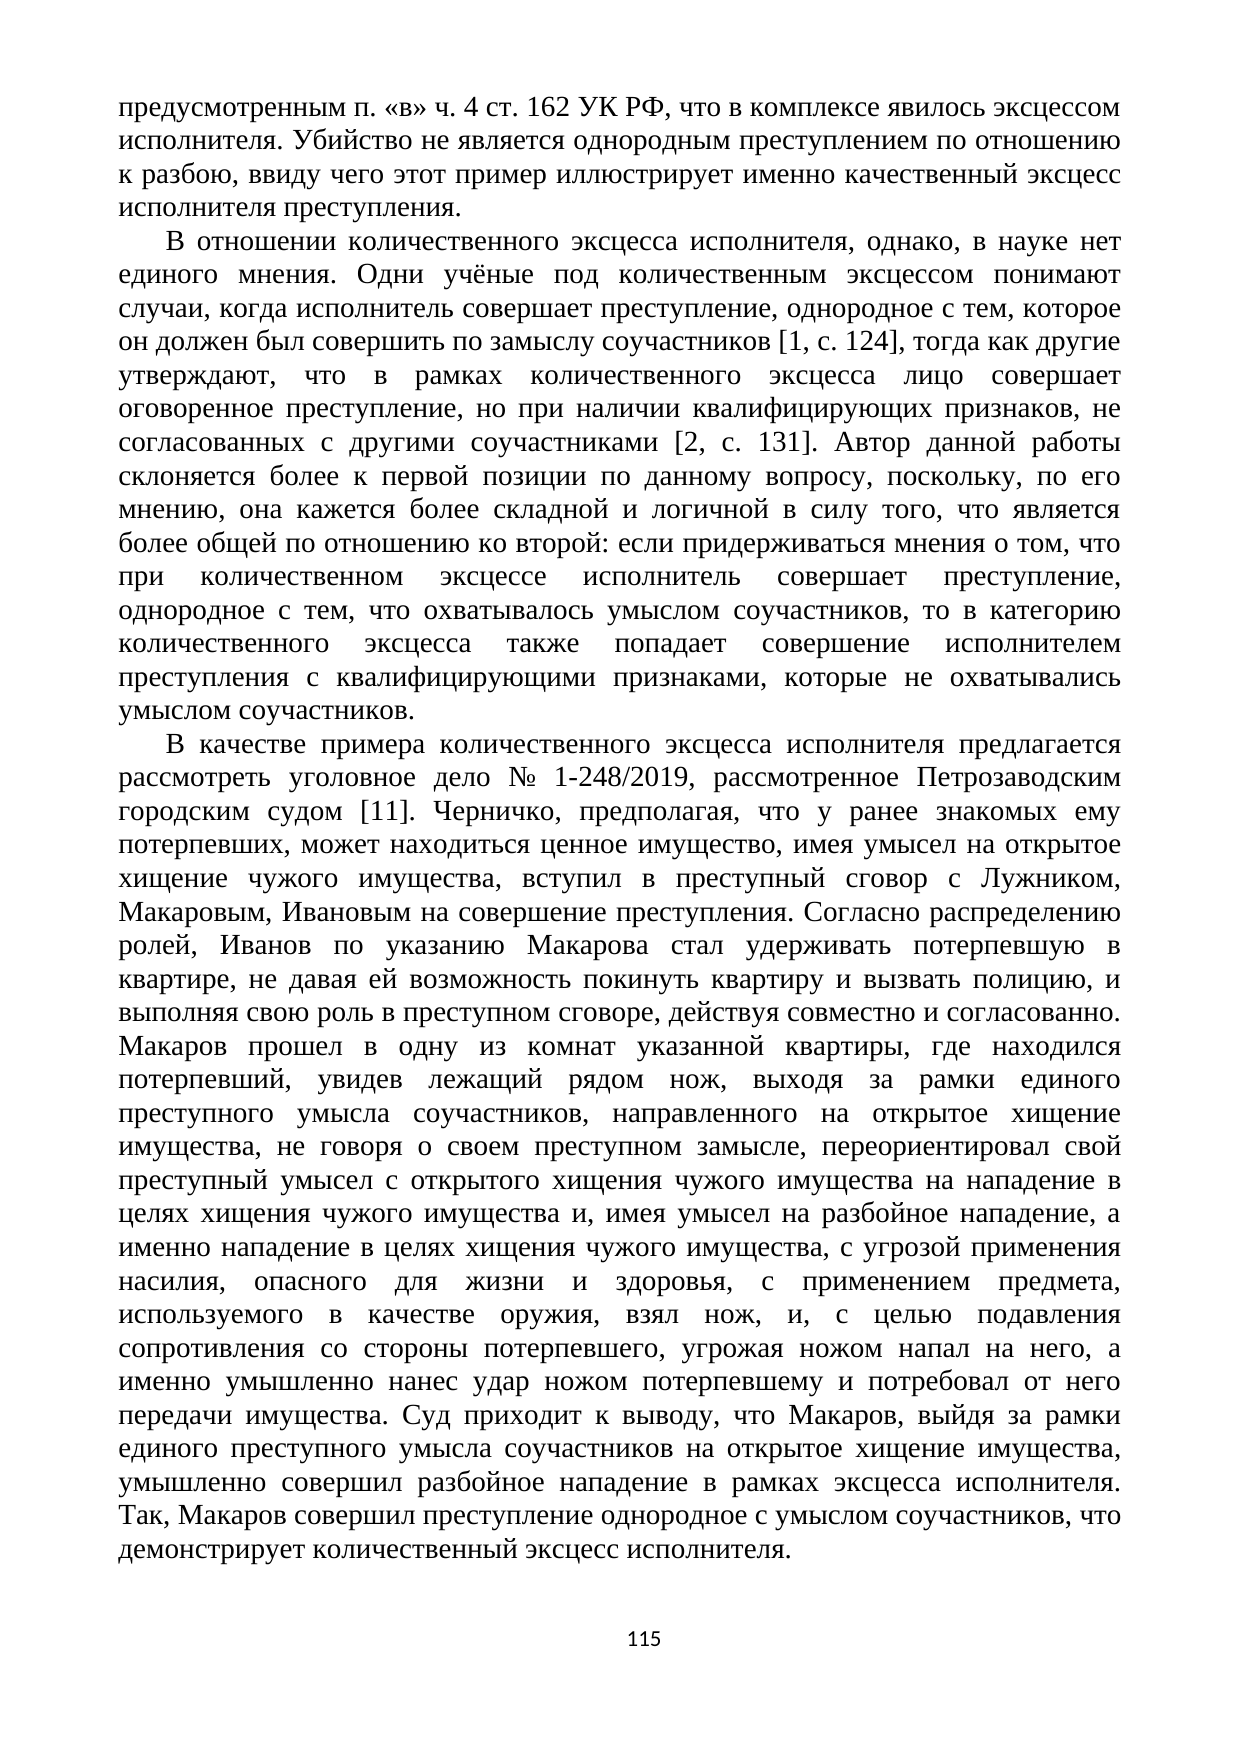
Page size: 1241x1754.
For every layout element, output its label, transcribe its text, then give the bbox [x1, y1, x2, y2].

text В качестве примера количественного эксцесса исполнителя предлагается рассмотреть уголовное дело № 1-248/2019, рассмотренное Петрозаводским городским судом [11]. Черничко, предполагая, что у ранее знакомых ему потерпевших, может находиться ценное имущество, имея умысел на открытое хищение чужого имущества, вступил в преступный сговор с Лужником, Макаровым, Ивановым на совершение преступления. Согласно распределению ролей, Иванов по указанию Макарова стал удерживать потерпевшую в квартире, не давая ей возможность покинуть квартиру и вызвать полицию, и выполняя свою роль в преступном сговоре, действуя совместно и согласованно. Макаров прошел в одну из комнат указанной квартиры, где находился потерпевший, увидев лежащий рядом нож, выходя за рамки единого преступного умысла соучастников, направленного на открытое хищение имущества, не говоря о своем преступном замысле, переориентировал свой преступный умысел с открытого хищения чужого имущества на нападение в целях хищения чужого имущества и, имея умысел на разбойное нападение, а именно нападение в целях хищения чужого имущества, с угрозой применения насилия, опасного для жизни и здоровья, с применением предмета, используемого в качестве оружия, взял нож, и, с целью подавления сопротивления со стороны потерпевшего, угрожая ножом напал на него, а именно умышленно нанес удар ножом потерпевшему и потребовал от него передачи имущества. Суд приходит к выводу, что Макаров, выйдя за рамки единого преступного умысла соучастников на открытое хищение имущества, умышленно совершил разбойное нападение в рамках эксцесса исполнителя. Так, Макаров совершил преступление однородное с умыслом соучастников, что демонстрирует количественный эксцесс исполнителя. [118, 726, 1122, 1564]
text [118, 89, 1122, 223]
text В отношении количественного эксцесса исполнителя, однако, в науке нет единого мнения. Одни учёные под количественным эксцессом понимают случаи, когда исполнитель совершает преступление, однородное с тем, которое он должен был совершить по замыслу соучастников [1, с. 124], тогда как другие утверждают, что в рамках количественного эксцесса лицо совершает оговоренное преступление, но при наличии квалифицирующих признаков, не согласованных с другими соучастниками [2, с. 131]. Автор данной работы склоняется более к первой позиции по данному вопросу, поскольку, по его мнению, она кажется более складной и логичной в силу того, что является более общей по отношению ко второй: если придерживаться мнения о том, что при количественном эксцессе исполнитель совершает преступление, однородное с тем, что охватывалось умыслом соучастников, то в категорию количественного эксцесса также попадает совершение исполнителем преступления с квалифицирующими признаками, которые не охватывались умыслом соучастников. [118, 223, 1122, 726]
